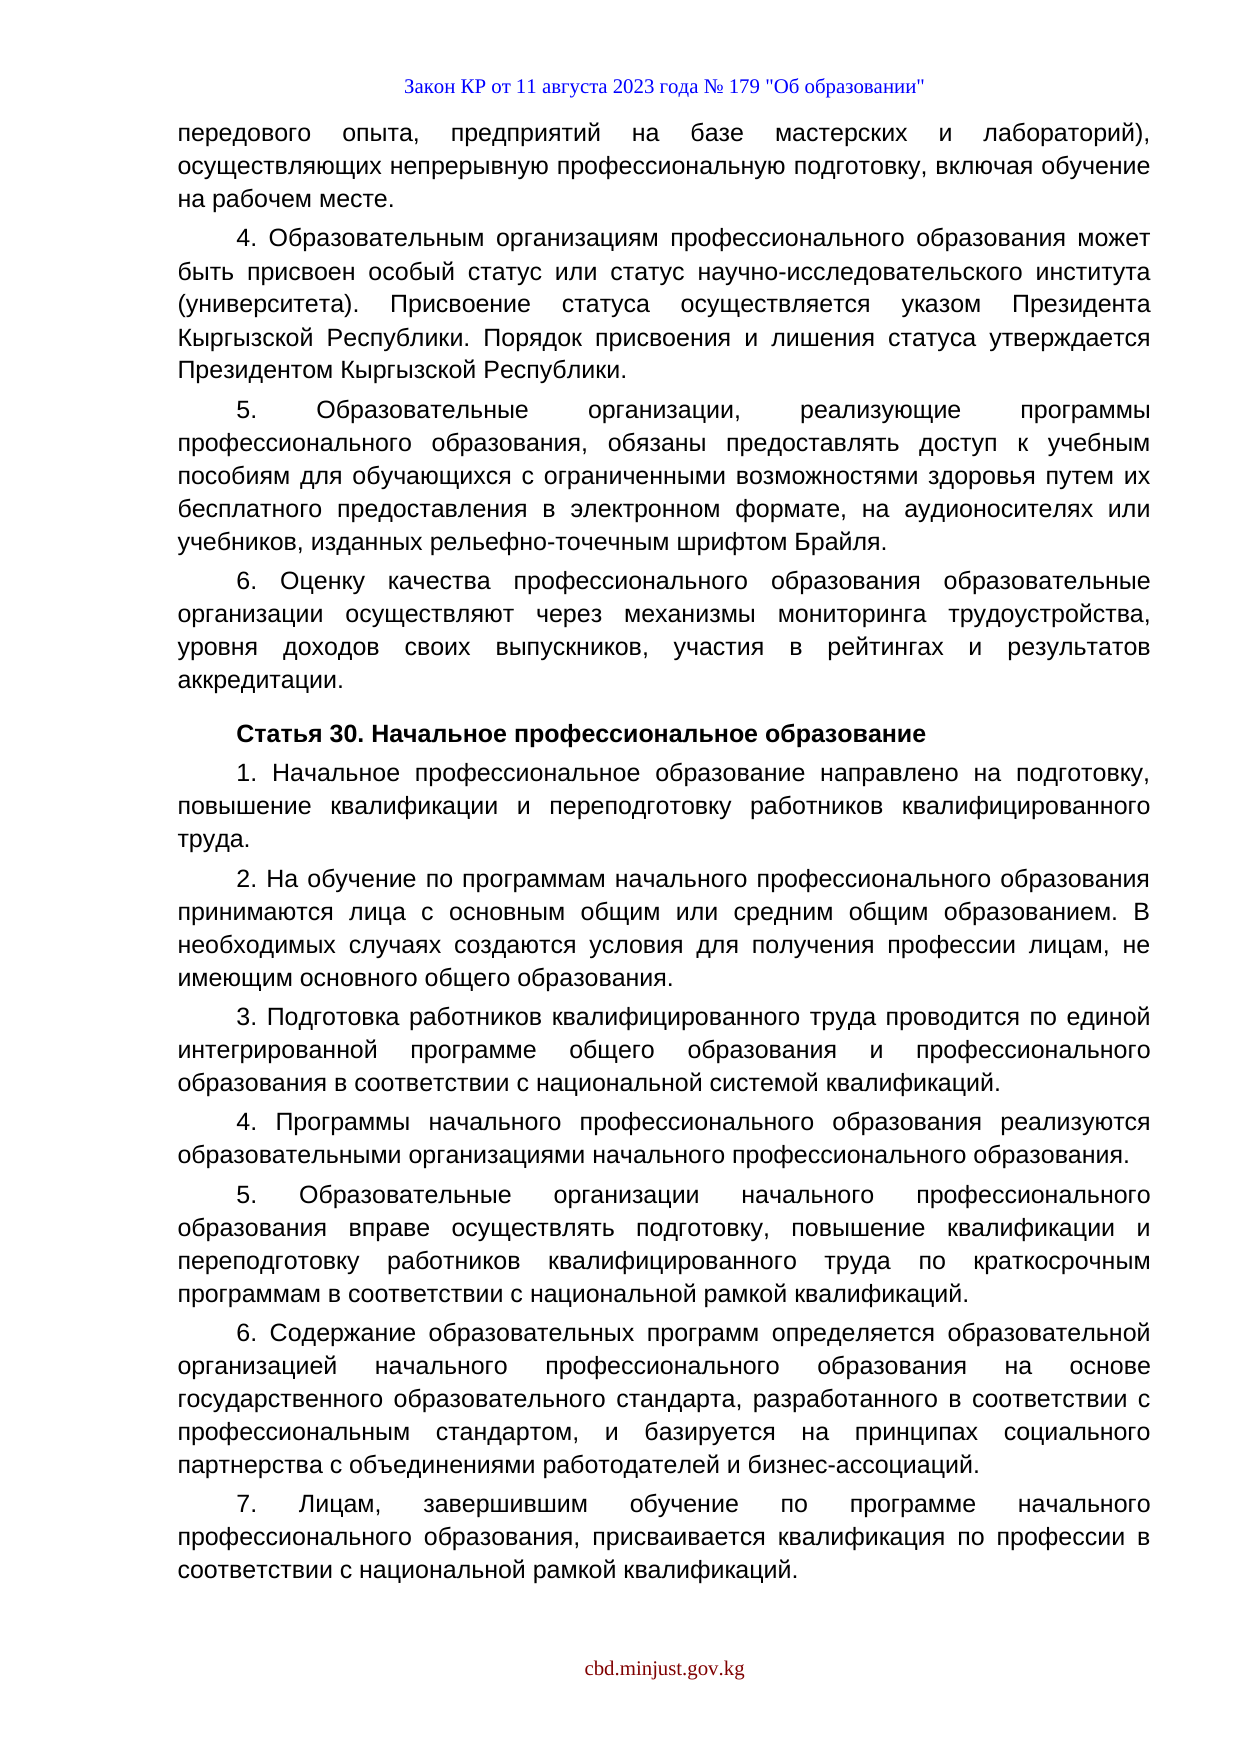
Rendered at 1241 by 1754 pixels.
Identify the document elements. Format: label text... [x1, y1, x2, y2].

text 6. Содержание образовательных программ определяется образовательной организацией начального профессионального образования на основе государственного образовательного стандарта, разработанного в соответствии с профессиональным стандартом, и базируется на принципах социального партнерства с объединениями работодателей и бизнес-ассоциаций. [177, 1318, 1152, 1479]
text Статья 30. Начальное профессиональное образование [177, 719, 1152, 748]
text 2. На обучение по программам начального профессионального образования принимаются лица с основным общим или средним общим образованием. В необходимых случаях создаются условия для получения профессии лицам, не имеющим основного общего образования. [177, 864, 1152, 991]
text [177, 118, 1152, 213]
text 5. Образовательные организации начального профессионального образования вправе осуществлять подготовку, повышение квалификации и переподготовку работников квалифицированного труда по краткосрочным программам в соответствии с национальной рамкой квалификаций. [177, 1179, 1152, 1307]
text 6. Оценку качества профессионального образования образовательные организации осуществляют через механизмы мониторинга трудоустройства, уровня доходов своих выпускников, участия в рейтингах и результатов аккредитации. [177, 566, 1152, 694]
text 5. Образовательные организации, реализующие программы профессионального образования, обязаны предоставлять доступ к учебным пособиям для обучающихся с ограниченными возможностями здоровья путем их бесплатного предоставления в электронном формате, на аудионосителях или учебников, изданных рельефно-точечным шрифтом Брайля. [177, 395, 1152, 556]
text 1. Начальное профессиональное образование направлено на подготовку, повышение квалификации и переподготовку работников квалифицированного труда. [177, 758, 1152, 853]
text 4. Программы начального профессионального образования реализуются образовательными организациями начального профессионального образования. [177, 1107, 1152, 1169]
text 3. Подготовка работников квалифицированного труда проводится по единой интегрированной программе общего образования и профессионального образования в соответствии с национальной системой квалификаций. [177, 1002, 1152, 1097]
text 4. Образовательным организациям профессионального образования может быть присвоен особый статус или статус научно-исследовательского института (университета). Присвоение статуса осуществляется указом Президента Кыргызской Республики. Порядок присвоения и лишения статуса утверждается Президентом Кыргызской Республики. [177, 223, 1152, 384]
text 7. Лицам, завершившим обучение по программе начального профессионального образования, присваивается квалификация по профессии в соответствии с национальной рамкой квалификаций. [177, 1489, 1152, 1584]
